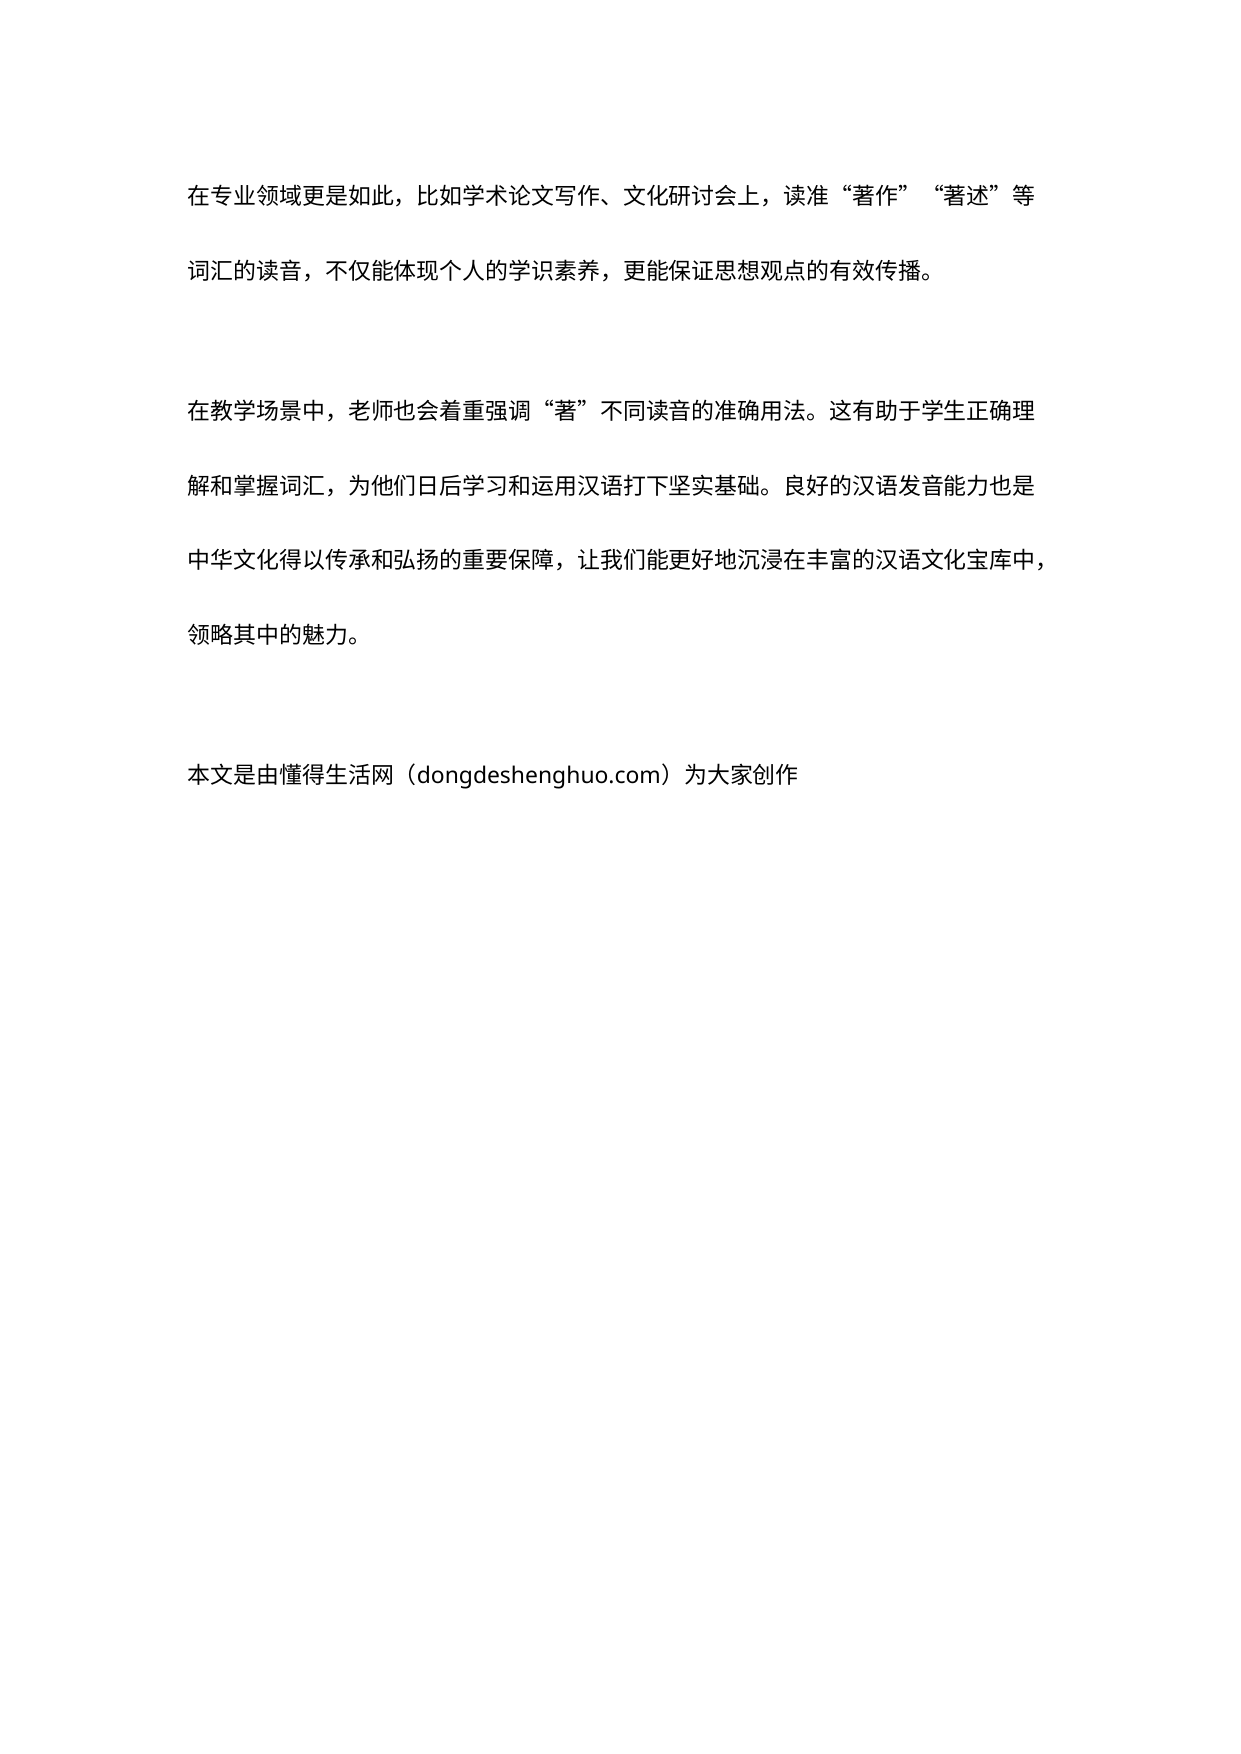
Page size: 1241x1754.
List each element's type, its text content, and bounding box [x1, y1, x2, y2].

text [187, 162, 1053, 302]
text 本文是由懂得生活网（dongdeshenghuo.com）为大家创作 [187, 742, 1053, 807]
text 在教学场景中，老师也会着重强调“著”不同读音的准确用法。这有助于学生正确理解和掌握词汇，为他们日后学习和运用汉语打下坚实基础。良好的汉语发音能力也是中华文化得以传承和弘扬的重要保障，让我们能更好地沉浸在丰富的汉语文化宝库中，领略其中的魅力。 [187, 377, 1053, 666]
